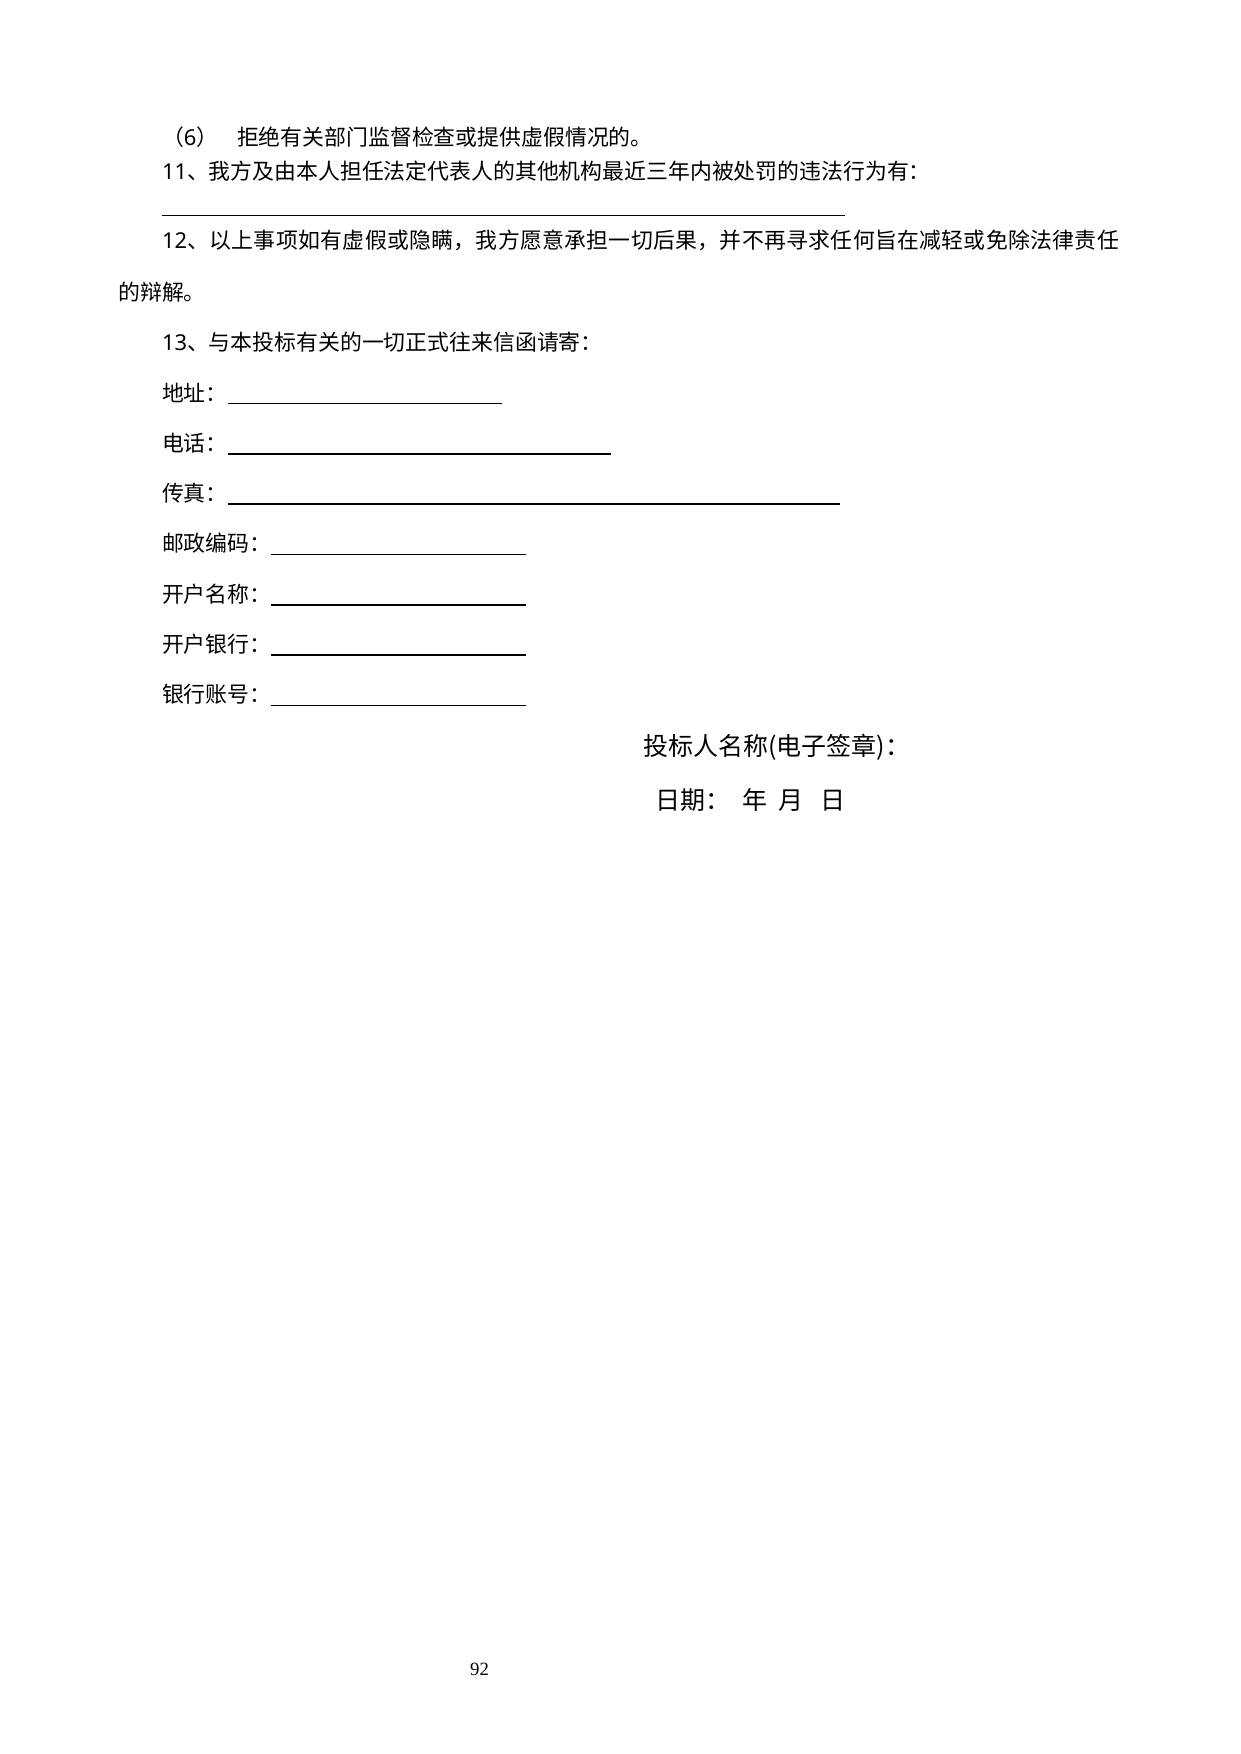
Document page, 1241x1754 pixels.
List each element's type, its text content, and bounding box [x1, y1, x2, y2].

text 开户名称： [118, 575, 1122, 610]
text 电话： [118, 424, 1122, 459]
text 日期： 年 月 日 [118, 781, 1122, 817]
text 地址： [118, 374, 1122, 409]
text 13、与本投标有关的一切正式往来信函请寄： [118, 324, 1122, 358]
list 拒绝有关部门监督检查或提供虚假情况的。 [162, 118, 1122, 153]
text 传真： [118, 475, 1122, 509]
text 投标人名称(电子签章)： [118, 726, 1122, 763]
text 开户银行： [118, 626, 1122, 660]
text 邮政编码： [118, 525, 1122, 559]
text 银行账号： [118, 676, 1122, 711]
text 11、我方及由本人担任法定代表人的其他机构最近三年内被处罚的违法行为有： [162, 153, 1122, 187]
text 12、以上事项如有虚假或隐瞒，我方愿意承担一切后果，并不再寻求任何旨在减轻或免除法律责任的辩解。 [118, 222, 1122, 308]
